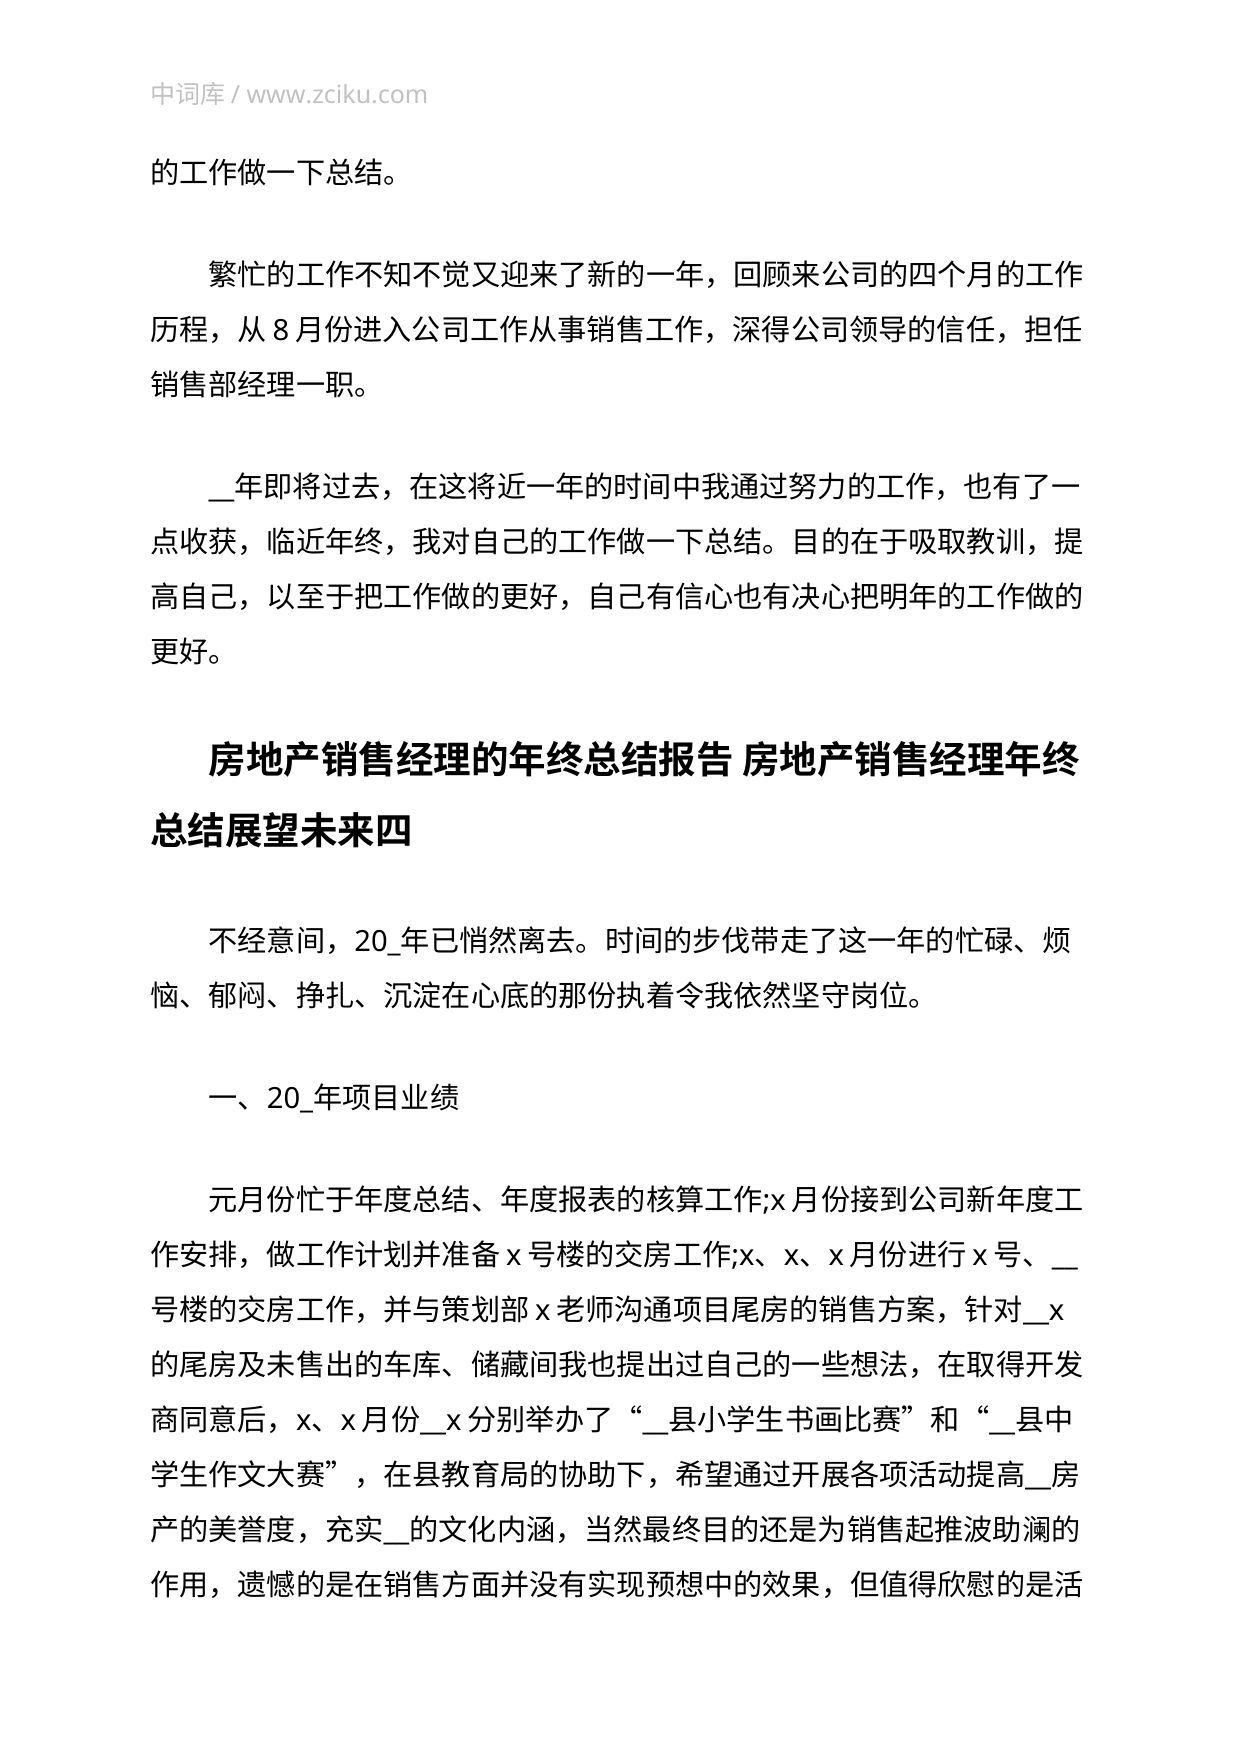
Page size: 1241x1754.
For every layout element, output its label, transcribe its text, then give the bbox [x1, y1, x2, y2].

text 繁忙的工作不知不觉又迎来了新的一年，回顾来公司的四个月的工作历程，从8月份进入公司工作从事销售工作，深得公司领导的信任，担任销售部经理一职。 [150, 252, 1090, 404]
text 房地产销售经理的年终总结报告 房地产销售经理年终总结展望未来四 [150, 730, 1090, 855]
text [150, 1177, 1090, 1604]
text 不经意间，20_年已悄然离去。时间的步伐带走了这一年的忙碌、烦恼、郁闷、挣扎、沉淀在心底的那份执着令我依然坚守岗位。 [150, 918, 1090, 1015]
text __年即将过去，在这将近一年的时间中我通过努力的工作，也有了一点收获，临近年终，我对自己的工作做一下总结。目的在于吸取教训，提高自己，以至于把工作做的更好，自己有信心也有决心把明年的工作做的更好。 [150, 463, 1090, 671]
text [150, 150, 1090, 192]
text 一、20_年项目业绩 [150, 1075, 1090, 1117]
